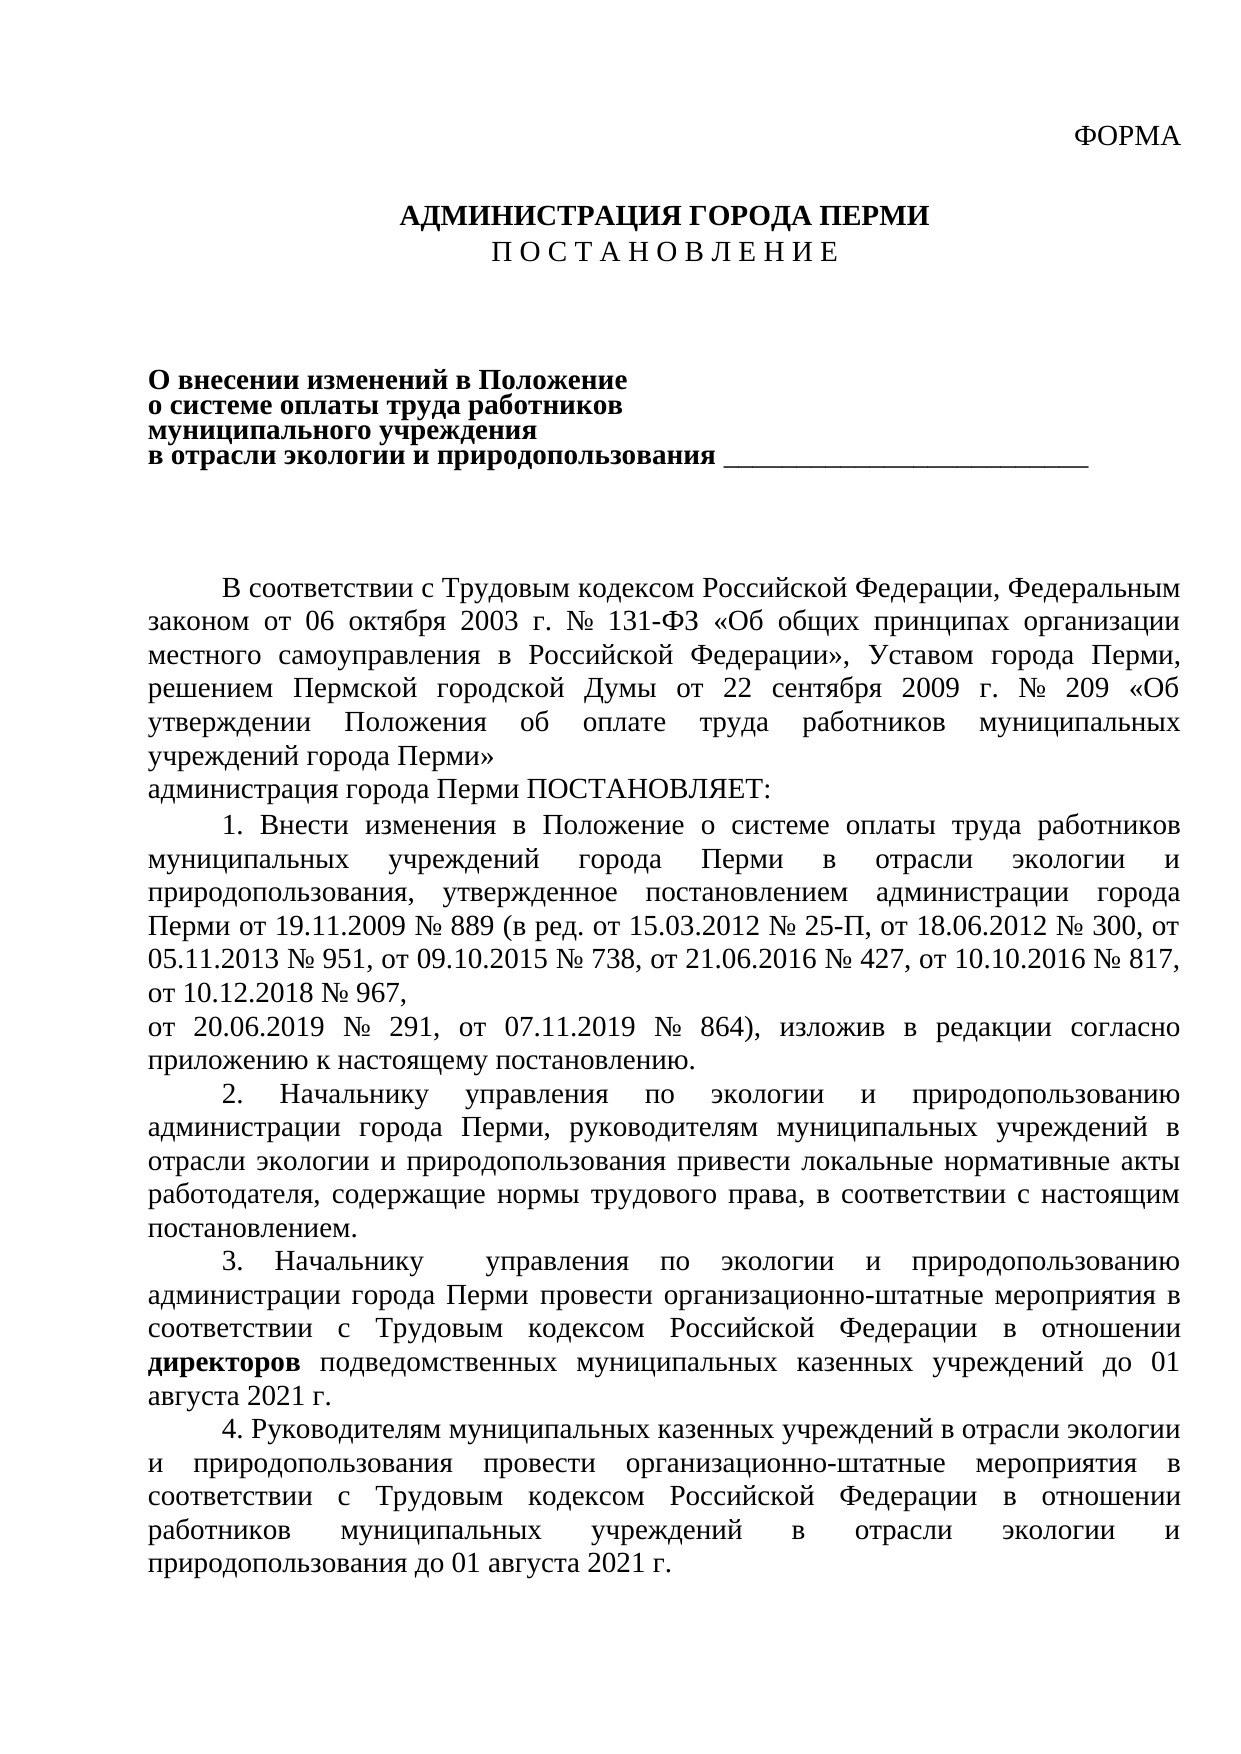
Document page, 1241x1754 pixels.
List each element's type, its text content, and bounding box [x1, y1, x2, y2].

title муниципального учреждения [148, 419, 1181, 444]
text 4. Руководителям муниципальных казенных учреждений в отрасли экологии и природопользования провести организационно-штатные мероприятия в соответствии с Трудовым кодексом Российской Федерации в отношении работников муниципальных учреждений в отрасли экологии и природопользования до 01 августа 2021 г. [148, 1411, 1181, 1579]
text администрация города Перми ПОСТАНОВЛЯЕТ: [148, 771, 1181, 805]
text 3. Начальнику управления по экологии и природопользованию администрации города Перми провести организационно-штатные мероприятия в соответствии с Трудовым кодексом Российской Федерации в отношении директоров подведомственных муниципальных казенных учреждений до 01 августа 2021 г. [148, 1243, 1181, 1411]
text 2. Начальнику управления по экологии и природопользованию администрации города Перми, руководителям муниципальных учреждений в отрасли экологии и природопользования привести локальные нормативные акты работодателя, содержащие нормы трудового права, в соответствии с настоящим постановлением. [148, 1076, 1181, 1243]
text 1. Внести изменения в Положение о системе оплаты труда работников муниципальных учреждений города Перми в отрасли экологии и природопользования, утвержденное постановлением администрации города Перми от 19.11.2009 № 889 (в ред. от 15.03.2012 № 25-П, от 18.06.2012 № 300, от 05.11.2013 № 951, от 09.10.2015 № 738, от 21.06.2016 № 427, от 10.10.2016 № 817, от 10.12.2018 № 967, [148, 807, 1181, 1009]
title о системе оплаты труда работников [148, 394, 1181, 419]
text АДМИНИСТРАЦИЯ ГОРОДА ПЕРМИ [148, 198, 1181, 231]
title О внесении изменений в Положение [148, 369, 1181, 394]
text от 20.06.2019 № 291, от 07.11.2019 № 864), изложив в редакции согласно приложению к настоящему постановлению. [148, 1009, 1181, 1076]
title ФОРМА [148, 118, 1181, 152]
title в отрасли экологии и природопользования _________________________ [148, 444, 1181, 469]
text П О С Т А Н О В Л Е Н И Е [148, 231, 1181, 269]
text В соответствии с Трудовым кодексом Российской Федерации, Федеральным законом от 06 октября 2003 г. № 131-ФЗ «Об общих принципах организации местного самоуправления в Российской Федерации», Уставом города Перми, решением Пермской городской Думы от 22 сентября 2009 г. № 209 «Об утверждении Положения об оплате труда работников муниципальных учреждений города Перми» [148, 570, 1181, 771]
